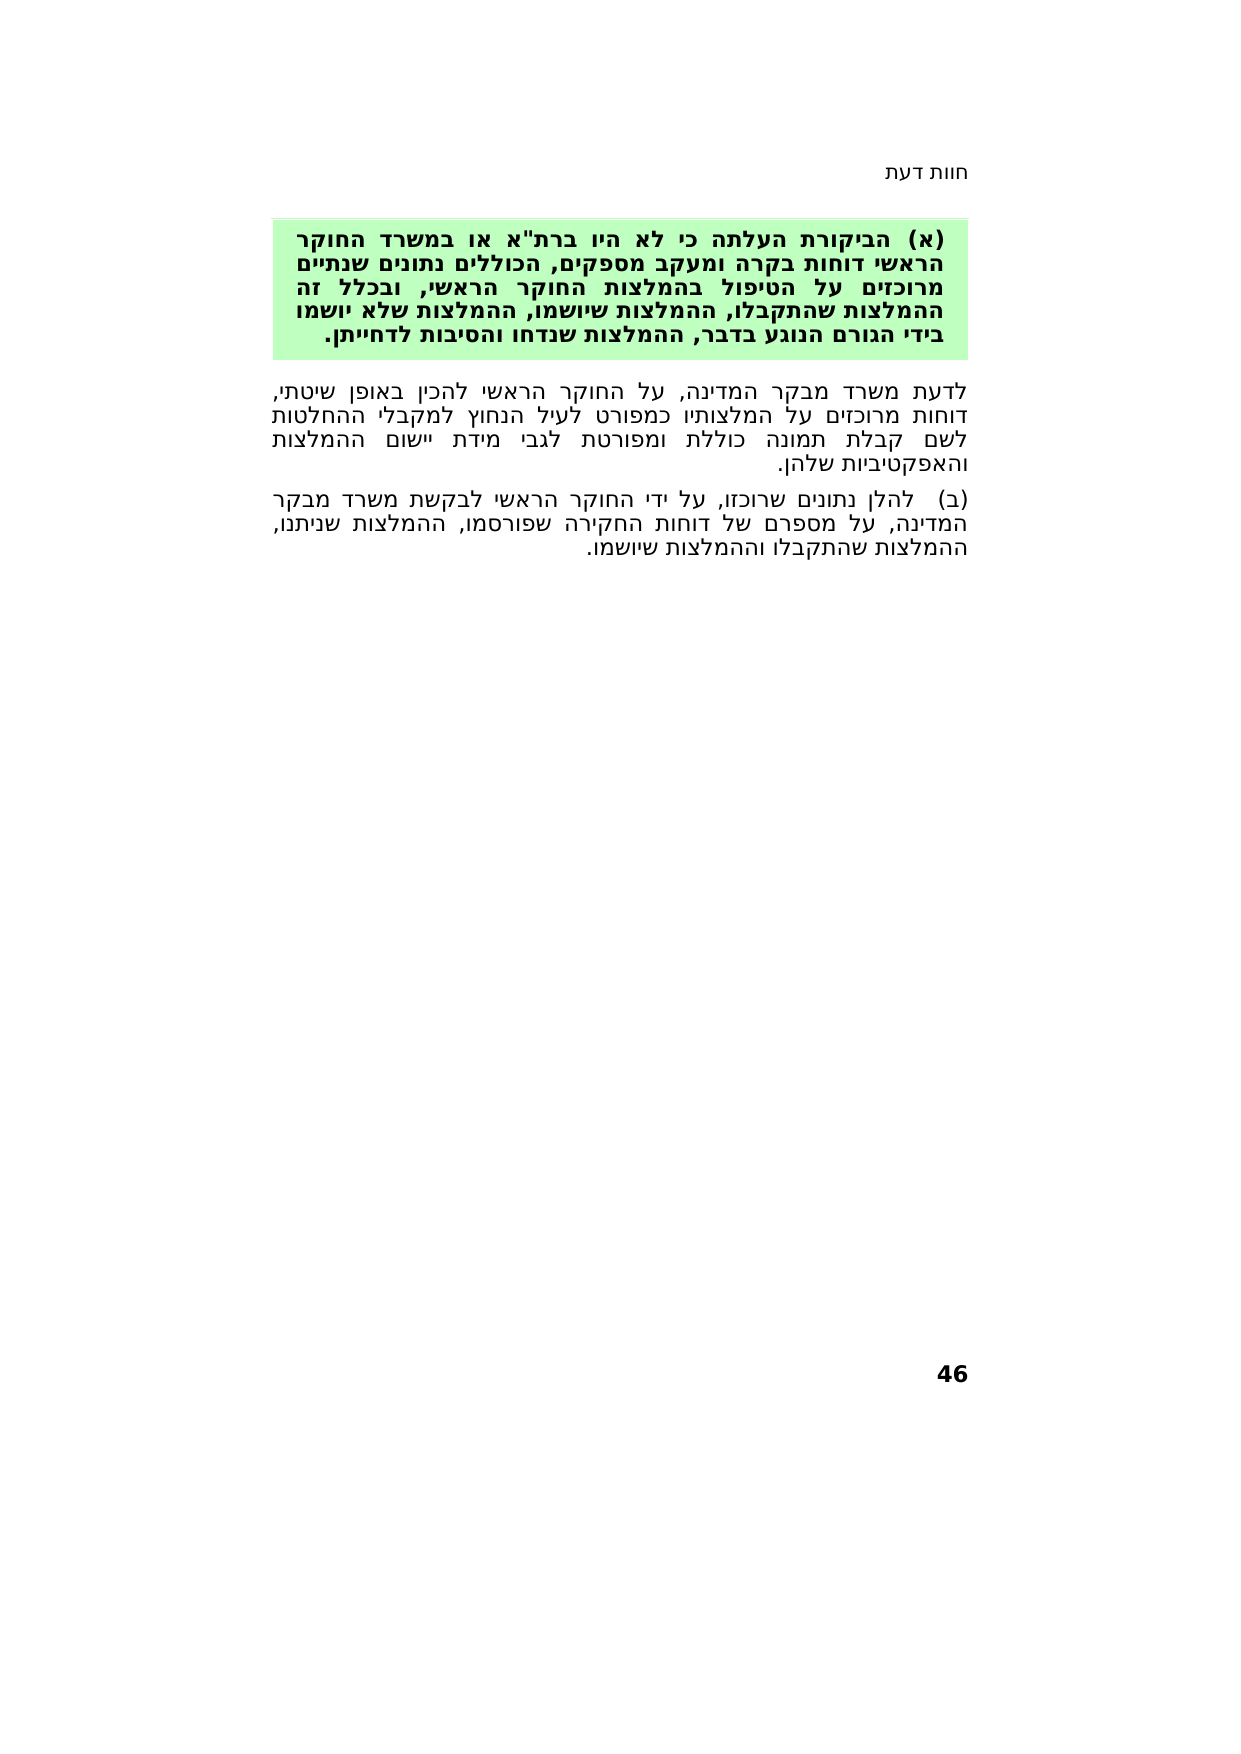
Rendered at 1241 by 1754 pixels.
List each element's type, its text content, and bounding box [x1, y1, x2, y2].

text (ב) להלן נתונים שרוכזו, על ידי החוקר הראשי לבקשת משרד מבקר המדינה, על מספרם של דוחות החקירה שפורסמו, ההמלצות שניתנו, ההמלצות שהתקבלו וההמלצות שיושמו. [272, 488, 968, 560]
text (א) הביקורת העלתה כי לא היו ברת"א או במשרד החוקר הראשי דוחות בקרה ומעקב מספקים, הכוללים נתונים שנתיים מרוכזים על הטיפול בהמלצות החוקר הראשי, ובכלל זה ההמלצות שהתקבלו, ההמלצות שיושמו, ההמלצות שלא יושמו בידי הגורם הנוגע בדבר, ההמלצות שנדחו והסיבות לדחייתן. [273, 220, 968, 360]
text לדעת משרד מבקר המדינה, על החוקר הראשי להכין באופן שיטתי, דוחות מרוכזים על המלצותיו כמפורט לעיל הנחוץ למקבלי ההחלטות לשם קבלת תמונה כוללת ומפורטת לגבי מידת יישום ההמלצות והאפקטיביות שלהן. [272, 380, 968, 476]
